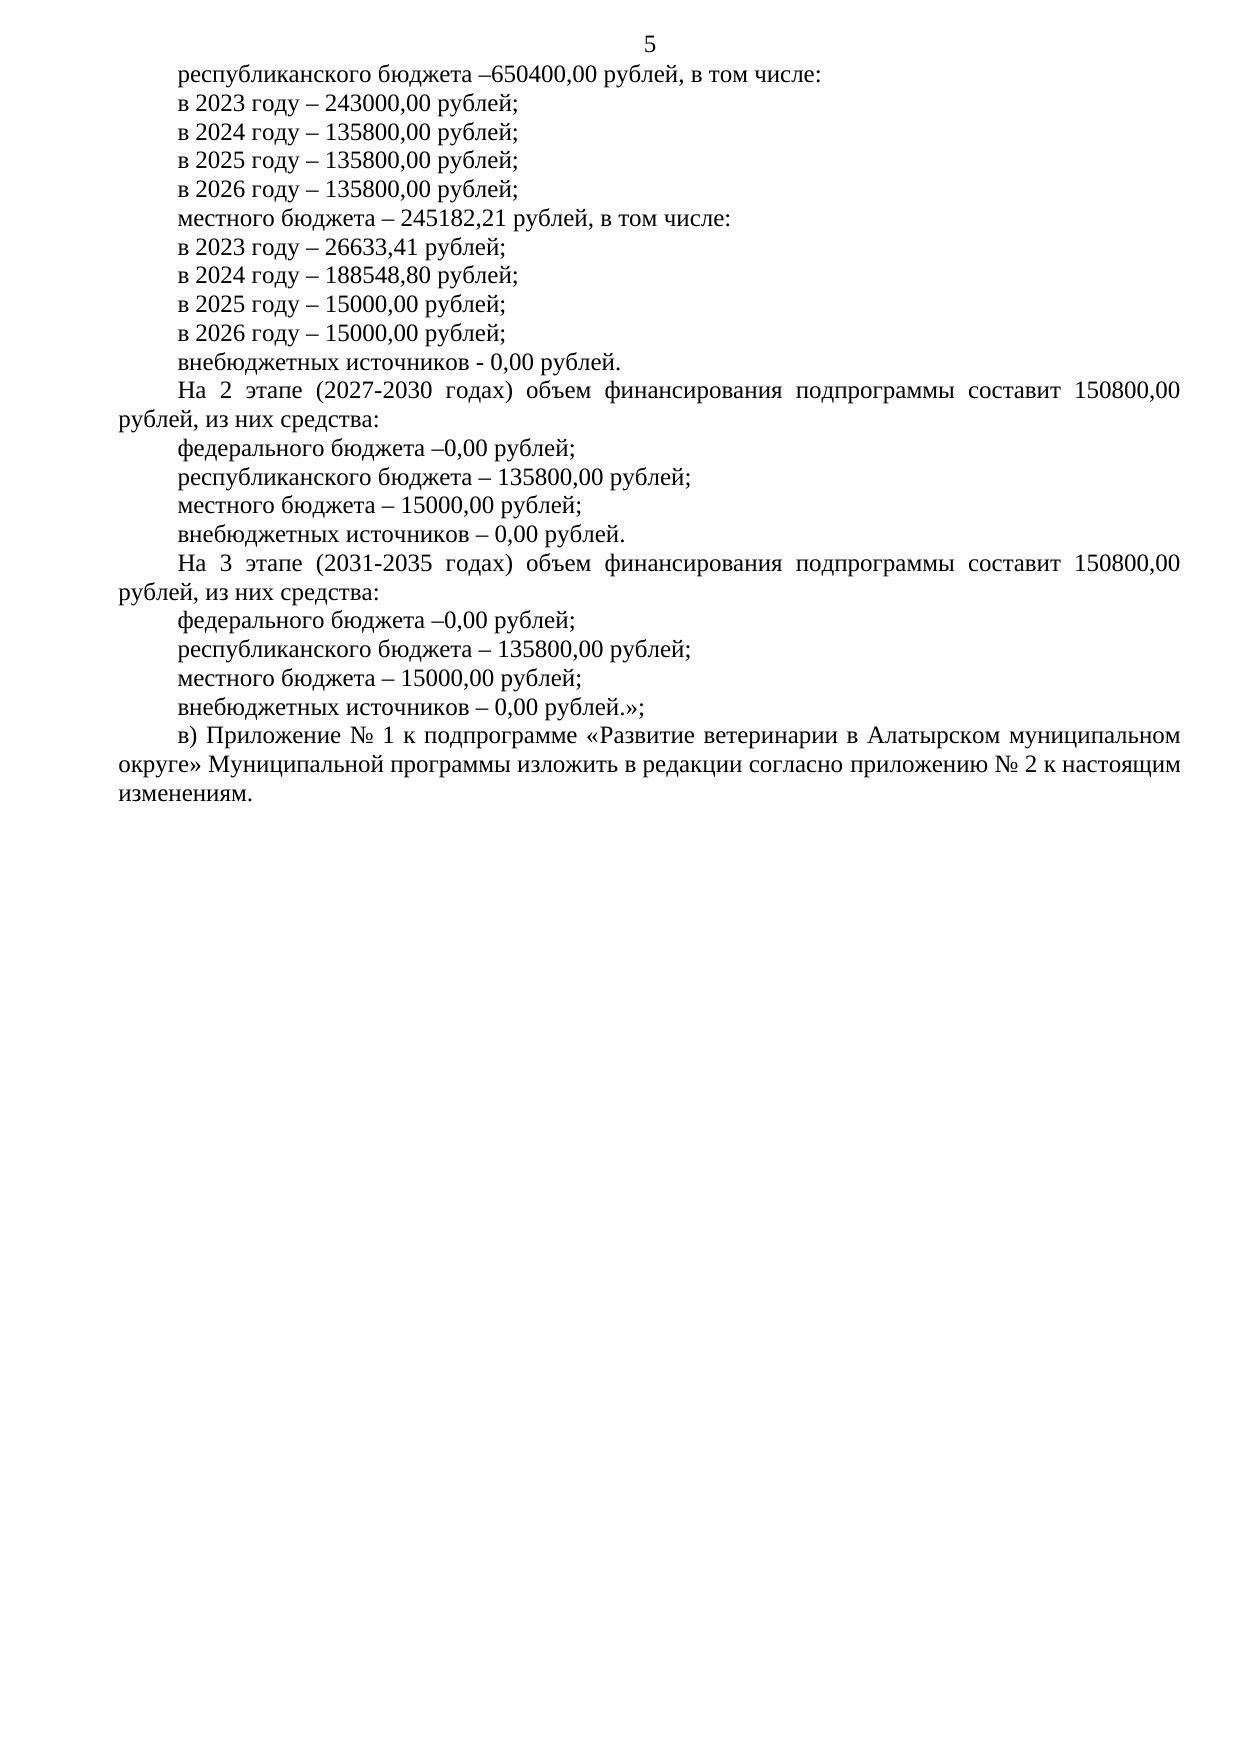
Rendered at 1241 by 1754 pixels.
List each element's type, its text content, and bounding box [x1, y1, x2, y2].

text На 2 этапе (2027-2030 годах) объем финансирования подпрограммы составит 150800,00 рублей, из них средства: [118, 375, 1181, 433]
text в 2023 году – 26633,41 рублей; [118, 232, 1181, 260]
text На 3 этапе (2031-2035 годах) объем финансирования подпрограммы составит 150800,00 рублей, из них средства: [118, 548, 1181, 605]
text федерального бюджета –0,00 рублей; [118, 605, 1181, 634]
text в 2025 году – 15000,00 рублей; [118, 289, 1181, 318]
text внебюджетных источников – 0,00 рублей. [118, 519, 1181, 548]
text в 2024 году – 135800,00 рублей; [118, 117, 1181, 145]
text в 2023 году – 243000,00 рублей; [118, 88, 1181, 117]
text внебюджетных источников - 0,00 рублей. [118, 347, 1181, 375]
text федерального бюджета –0,00 рублей; [118, 433, 1181, 462]
text внебюджетных источников – 0,00 рублей.»; [118, 692, 1181, 720]
text в) Приложение № 1 к подпрограмме «Развитие ветеринарии в Алатырском муниципальном округе» Муниципальной программы изложить в редакции согласно приложению № 2 к настоящим изменениям. [118, 720, 1181, 807]
text местного бюджета – 15000,00 рублей; [118, 663, 1181, 692]
text в 2025 году – 135800,00 рублей; [118, 145, 1181, 174]
text в 2024 году – 188548,80 рублей; [118, 260, 1181, 289]
text республиканского бюджета – 135800,00 рублей; [118, 462, 1181, 490]
text местного бюджета – 15000,00 рублей; [118, 490, 1181, 519]
text республиканского бюджета – 135800,00 рублей; [118, 634, 1181, 663]
text в 2026 году – 135800,00 рублей; [118, 174, 1181, 203]
text республиканского бюджета –650400,00 рублей, в том числе: [118, 59, 1181, 88]
text местного бюджета – 245182,21 рублей, в том числе: [118, 203, 1181, 232]
text в 2026 году – 15000,00 рублей; [118, 318, 1181, 347]
